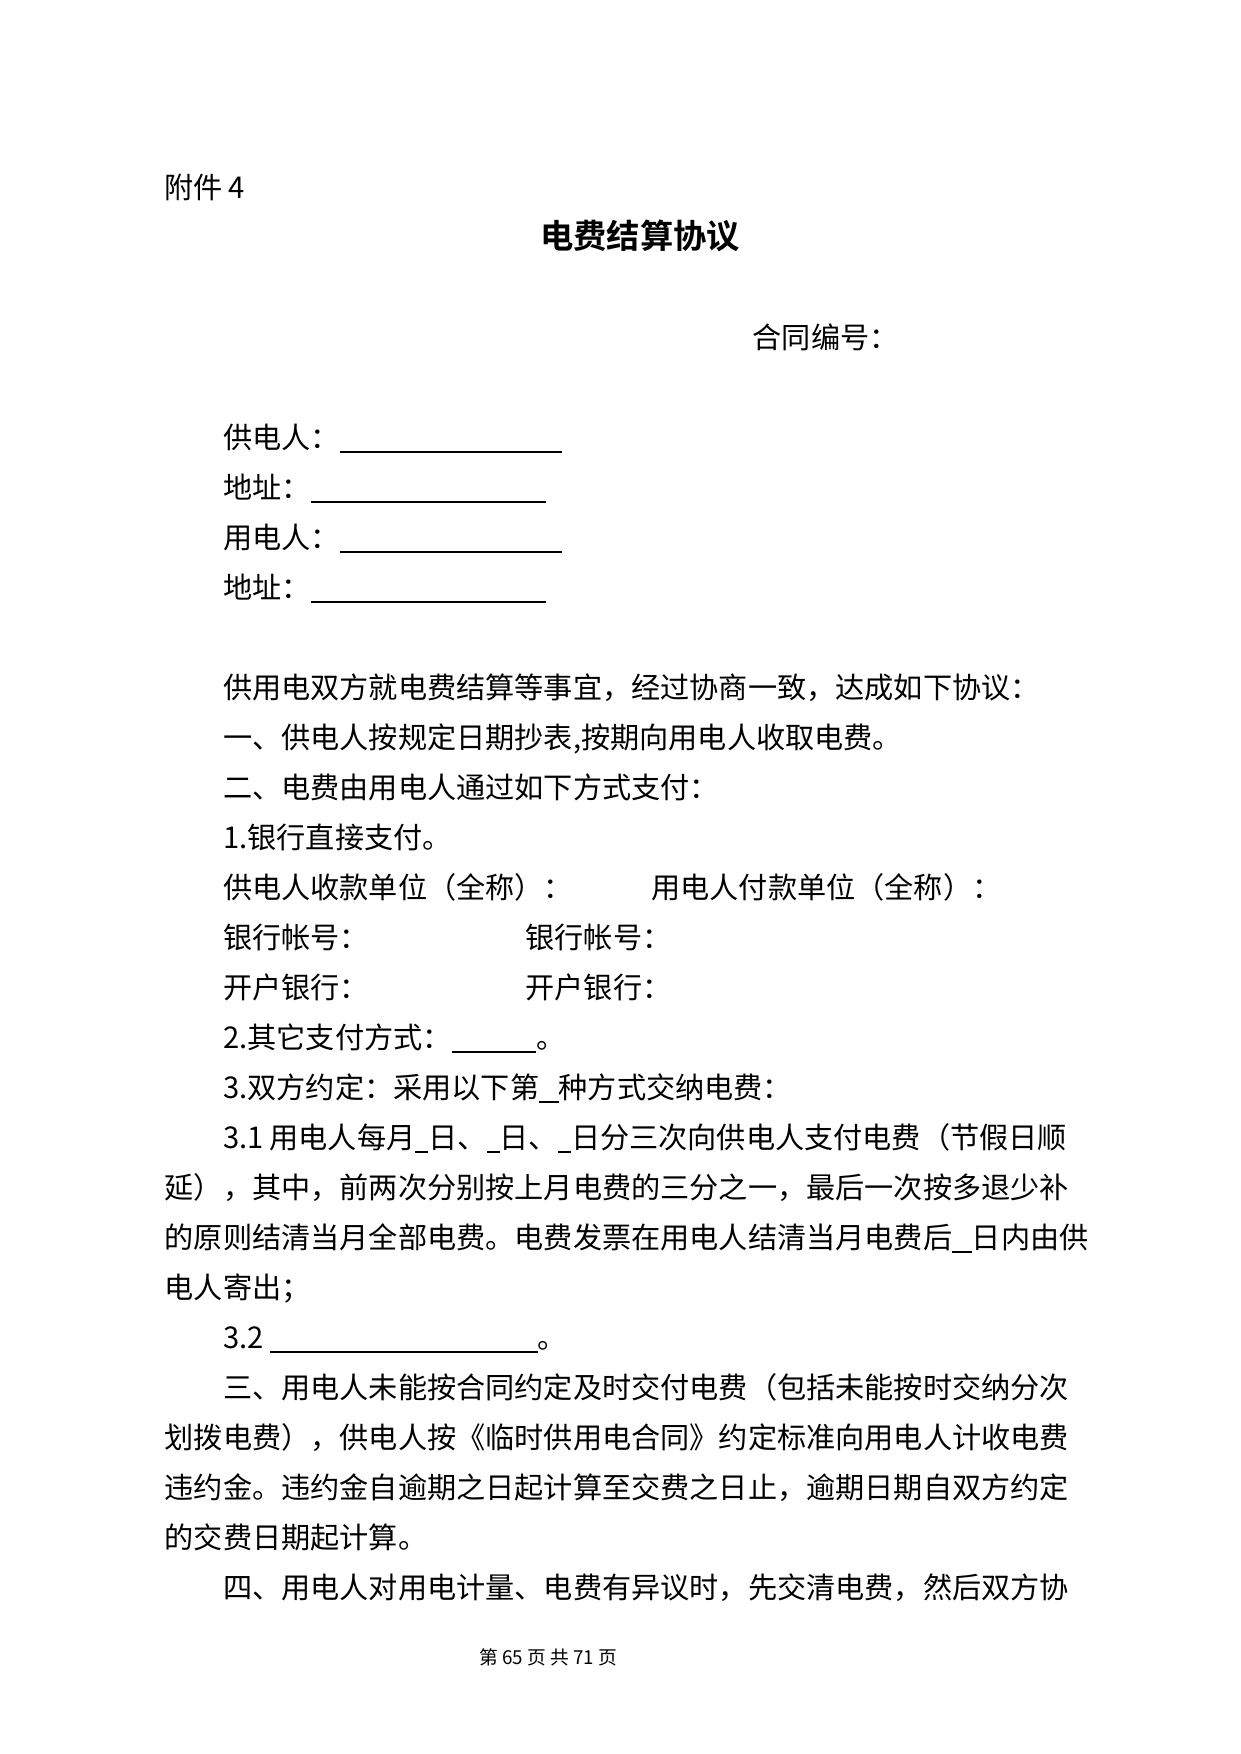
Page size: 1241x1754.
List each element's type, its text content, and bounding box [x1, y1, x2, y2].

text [164, 1558, 1094, 1608]
text 合同编号： [752, 308, 1094, 358]
text 3.双方约定：采用以下第 种方式交纳电费： [164, 1058, 1094, 1108]
text 一、供电人按规定日期抄表,按期向用电人收取电费。 [164, 708, 1094, 758]
text 3.1用电人每月 日、 日、 日分三次向供电人支付电费（节假日顺延），其中，前两次分别按上月电费的三分之一，最后一次按多退少补的原则结清当月全部电费。电费发票在用电人结清当月电费后 日内由供电人寄出； [164, 1108, 1094, 1308]
text 供电人收款单位（全称）： 用电人付款单位（全称）： [164, 858, 1094, 908]
text 2.其它支付方式： 。 [164, 1008, 1094, 1058]
text 3.2 。 [164, 1308, 1094, 1358]
text 二、电费由用电人通过如下方式支付： [164, 758, 1094, 808]
text 附件4 [164, 158, 1094, 208]
text 地址： [164, 558, 1094, 608]
text 用电人： [164, 508, 1094, 558]
text 三、用电人未能按合同约定及时交付电费（包括未能按时交纳分次划拨电费），供电人按《临时供用电合同》约定标准向用电人计收电费违约金。违约金自逾期之日起计算至交费之日止，逾期日期自双方约定的交费日期起计算。 [164, 1358, 1094, 1558]
text 1.银行直接支付。 [164, 808, 1094, 858]
text 电费结算协议 [164, 208, 1094, 258]
text 地址： [164, 458, 1094, 508]
text 供电人： [164, 408, 1094, 458]
text 银行帐号： 银行帐号： [164, 908, 1094, 958]
text 开户银行： 开户银行： [164, 958, 1094, 1008]
text 供用电双方就电费结算等事宜，经过协商一致，达成如下协议： [164, 658, 1094, 708]
